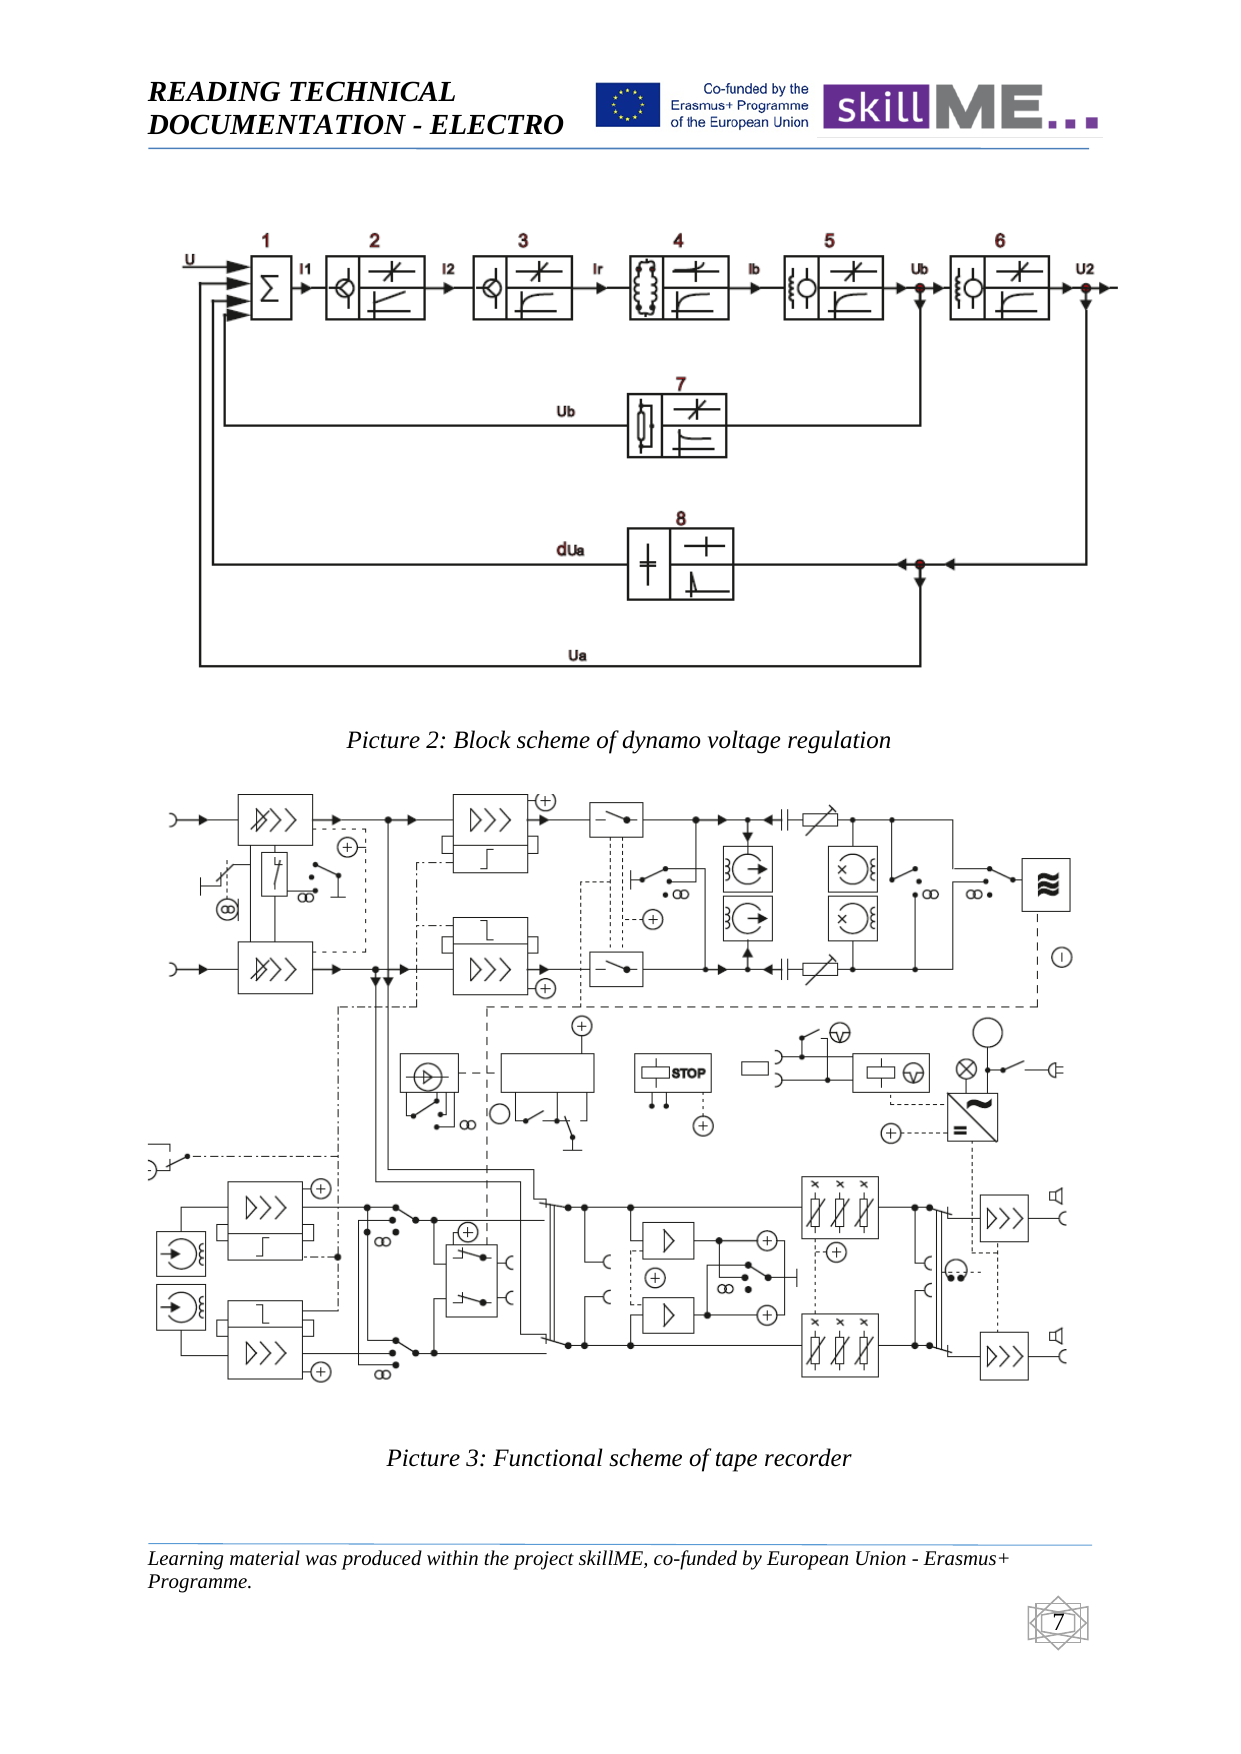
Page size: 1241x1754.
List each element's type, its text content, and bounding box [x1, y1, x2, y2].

text Picture 3: Functional scheme of tape recorder [148, 1408, 1093, 1472]
text Picture 2: Block scheme of dynamo voltage regulation [148, 286, 1093, 754]
picture [582, 63, 1103, 139]
